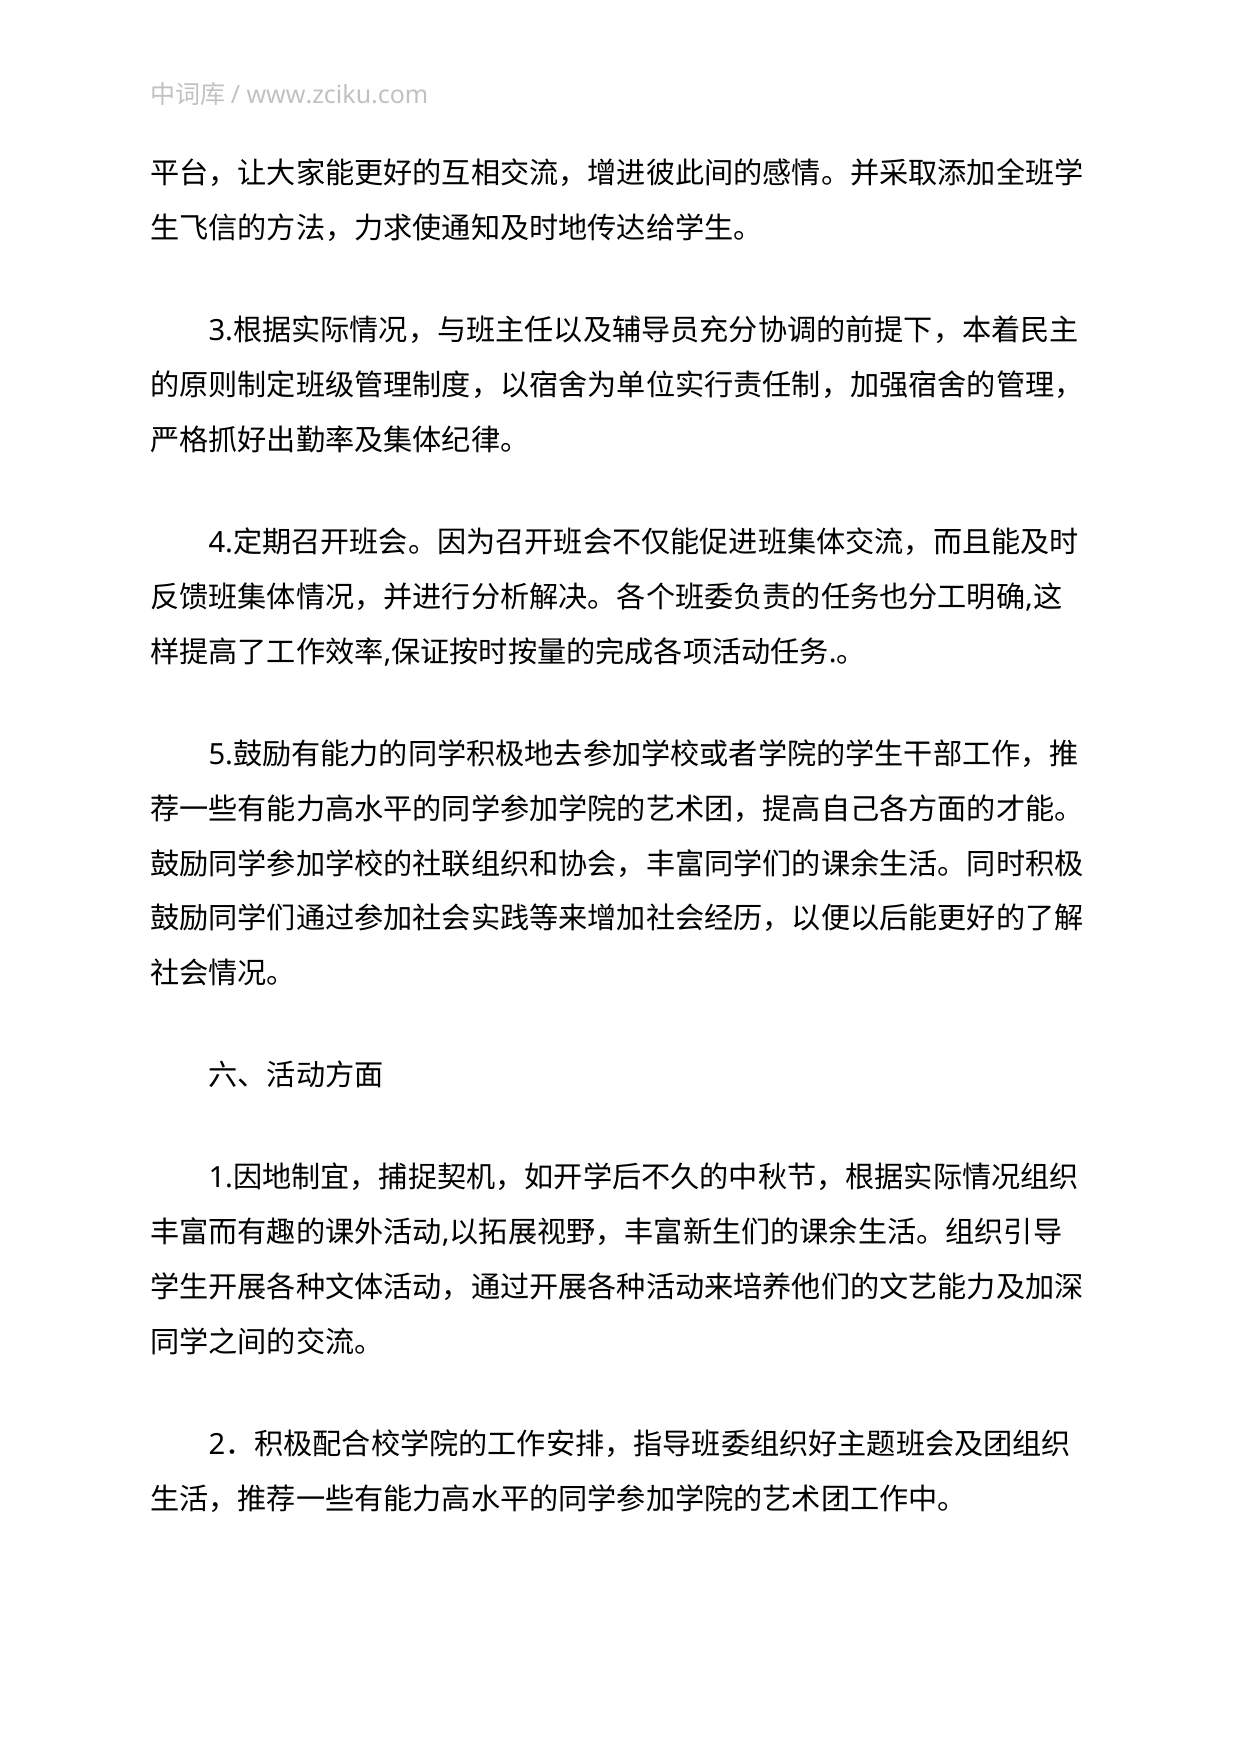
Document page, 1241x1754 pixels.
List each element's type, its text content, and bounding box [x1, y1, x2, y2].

text 1.因地制宜，捕捉契机，如开学后不久的中秋节，根据实际情况组织丰富而有趣的课外活动,以拓展视野，丰富新生们的课余生活。组织引导学生开展各种文体活动，通过开展各种活动来培养他们的文艺能力及加深同学之间的交流。 [150, 1153, 1090, 1361]
text 4.定期召开班会。因为召开班会不仅能促进班集体交流，而且能及时反馈班集体情况，并进行分析解决。各个班委负责的任务也分工明确,这样提高了工作效率,保证按时按量的完成各项活动任务.。 [150, 518, 1090, 671]
text 六、活动方面 [150, 1052, 1090, 1094]
text 5.鼓励有能力的同学积极地去参加学校或者学院的学生干部工作，推荐一些有能力高水平的同学参加学院的艺术团，提高自己各方面的才能。鼓励同学参加学校的社联组织和协会，丰富同学们的课余生活。同时积极鼓励同学们通过参加社会实践等来增加社会经历，以便以后能更好的了解社会情况。 [150, 730, 1090, 992]
text 3.根据实际情况，与班主任以及辅导员充分协调的前提下，本着民主的原则制定班级管理制度，以宿舍为单位实行责任制，加强宿舍的管理，严格抓好出勤率及集体纪律。 [150, 307, 1090, 459]
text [150, 150, 1090, 247]
text 2．积极配合校学院的工作安排，指导班委组织好主题班会及团组织生活，推荐一些有能力高水平的同学参加学院的艺术团工作中。 [150, 1420, 1090, 1517]
